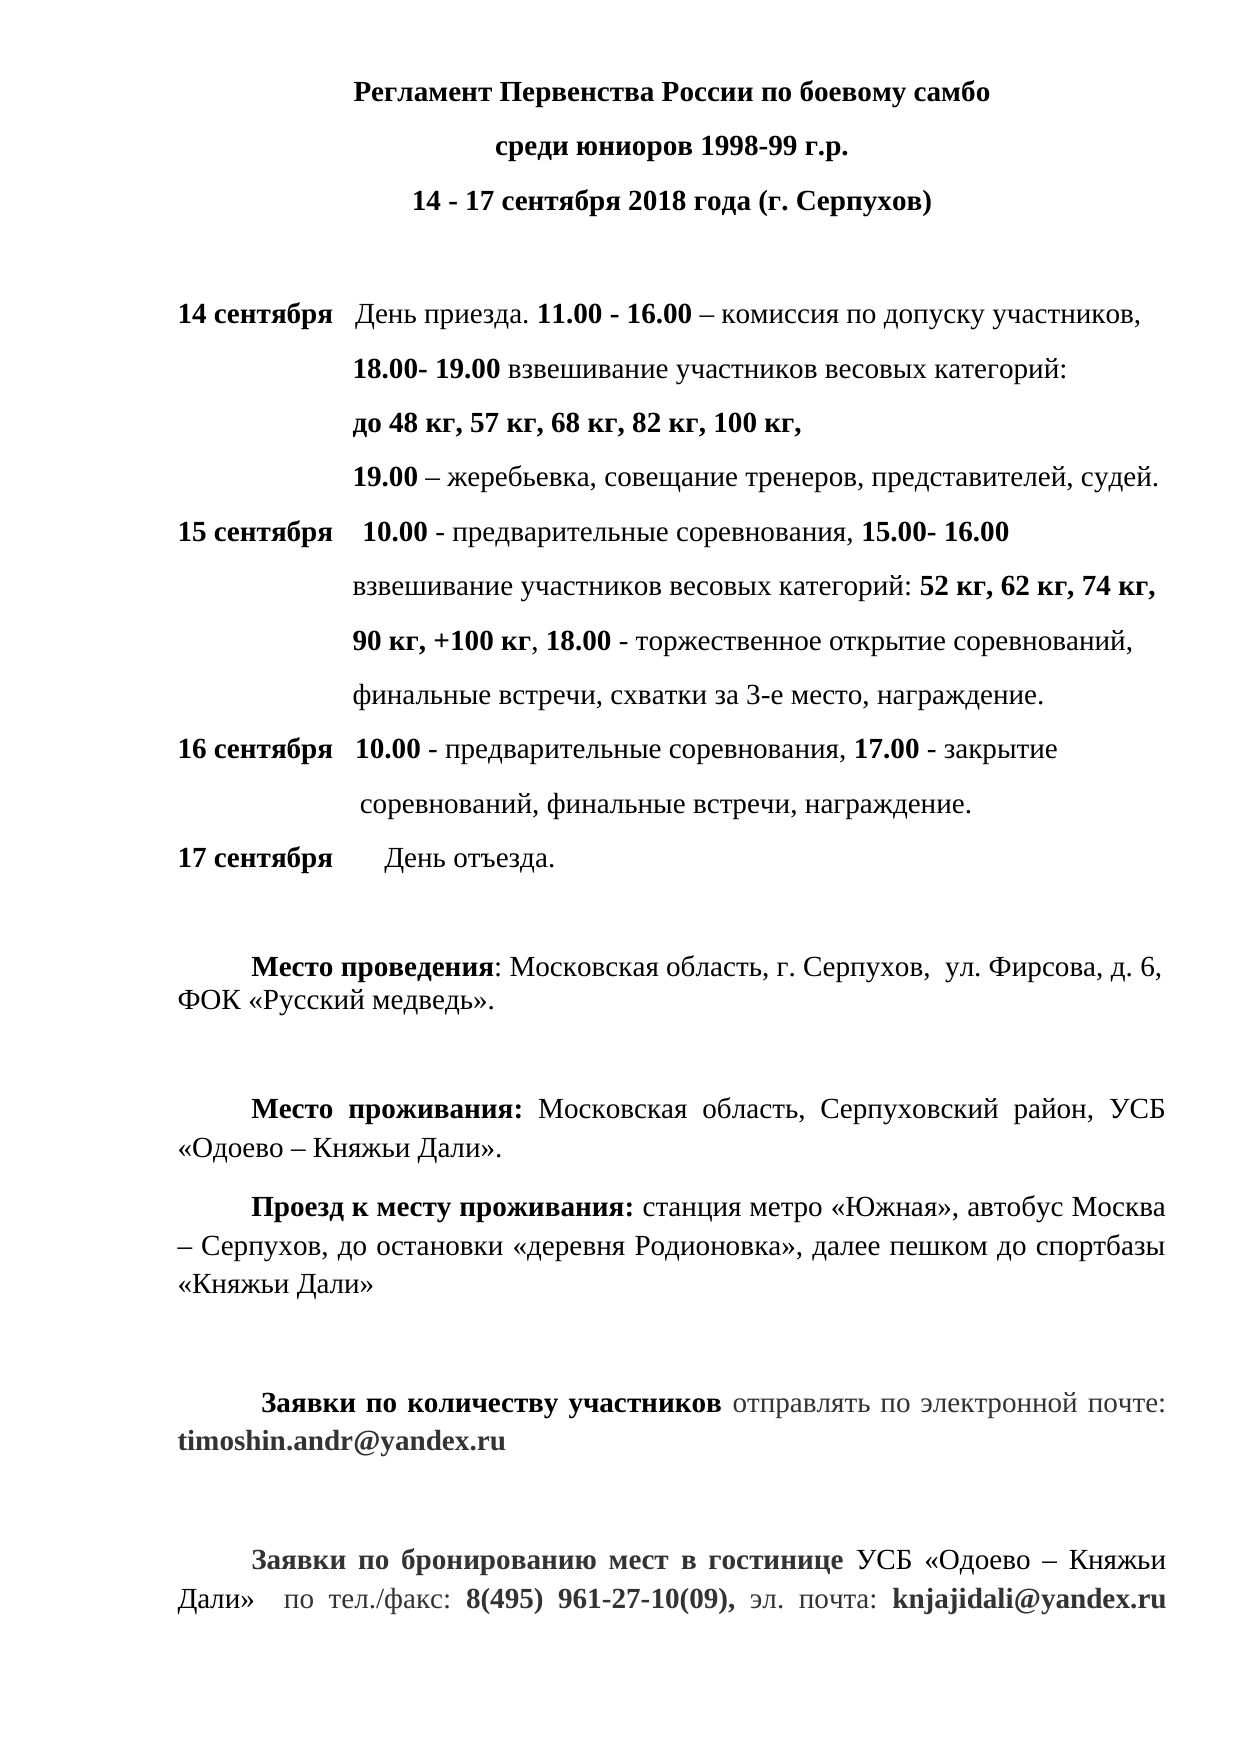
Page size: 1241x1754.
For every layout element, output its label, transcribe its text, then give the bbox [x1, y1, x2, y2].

text 14 сентября День приезда. 11.00 - 16.00 – комиссия по допуску участников, [177, 296, 1167, 330]
text 16 сентября 10.00 - предварительные соревнования, 17.00 - закрытие [177, 731, 1167, 765]
text 18.00- 19.00 взвешивание участников весовых категорий: [177, 351, 1167, 384]
text 14 - 17 сентября 2018 года (г. Серпухов) [177, 183, 1167, 216]
text 19.00 – жеребьевка, совещание тренеров, представителей, судей. [177, 459, 1167, 493]
text Место проведения: Московская область, г. Серпухов, ул. Фирсова, д. 6, ФОК «Русский медведь». [177, 949, 1167, 1016]
text 15 сентября 10.00 - предварительные соревнования, 15.00- 16.00 [177, 514, 1167, 547]
text соревнований, финальные встречи, награждение. [177, 786, 1167, 819]
text среди юниоров 1998-99 г.р. [177, 128, 1167, 162]
text Проезд к месту проживания: станция метро «Южная», автобус Москва – Серпухов, до остановки «деревня Родионовка», далее пешком до спортбазы «Княжьи Дали» [177, 1189, 1167, 1300]
text до , 57 кг, 68 кг, 82 кг, 100 кг, [177, 405, 1167, 439]
text 90 кг, +, 18.00 - торжественное открытие соревнований, [177, 623, 1167, 656]
text 17 сентября День отъезда. [177, 840, 1167, 874]
text Заявки по количеству участников отправлять по электронной почте: timoshin.andr@yandex.ru [177, 1385, 1167, 1457]
text взвешивание участников весовых категорий: , 62 кг, 74 кг, [177, 568, 1167, 602]
text Заявки по бронированию мест в гостинице УСБ «Одоево – Княжьи Дали» по тел./факс: 8(495) 961-27-10(09), эл. почта: knjajidali@yandex.ru [177, 1542, 1167, 1646]
text Место проживания: Московская область, Серпуховский район, УСБ «Одоево – Княжьи Дали». [177, 1091, 1167, 1163]
text финальные встречи, схватки за 3-е место, награждение. [177, 677, 1167, 711]
text Регламент Первенства России по боевому самбо [177, 74, 1167, 107]
